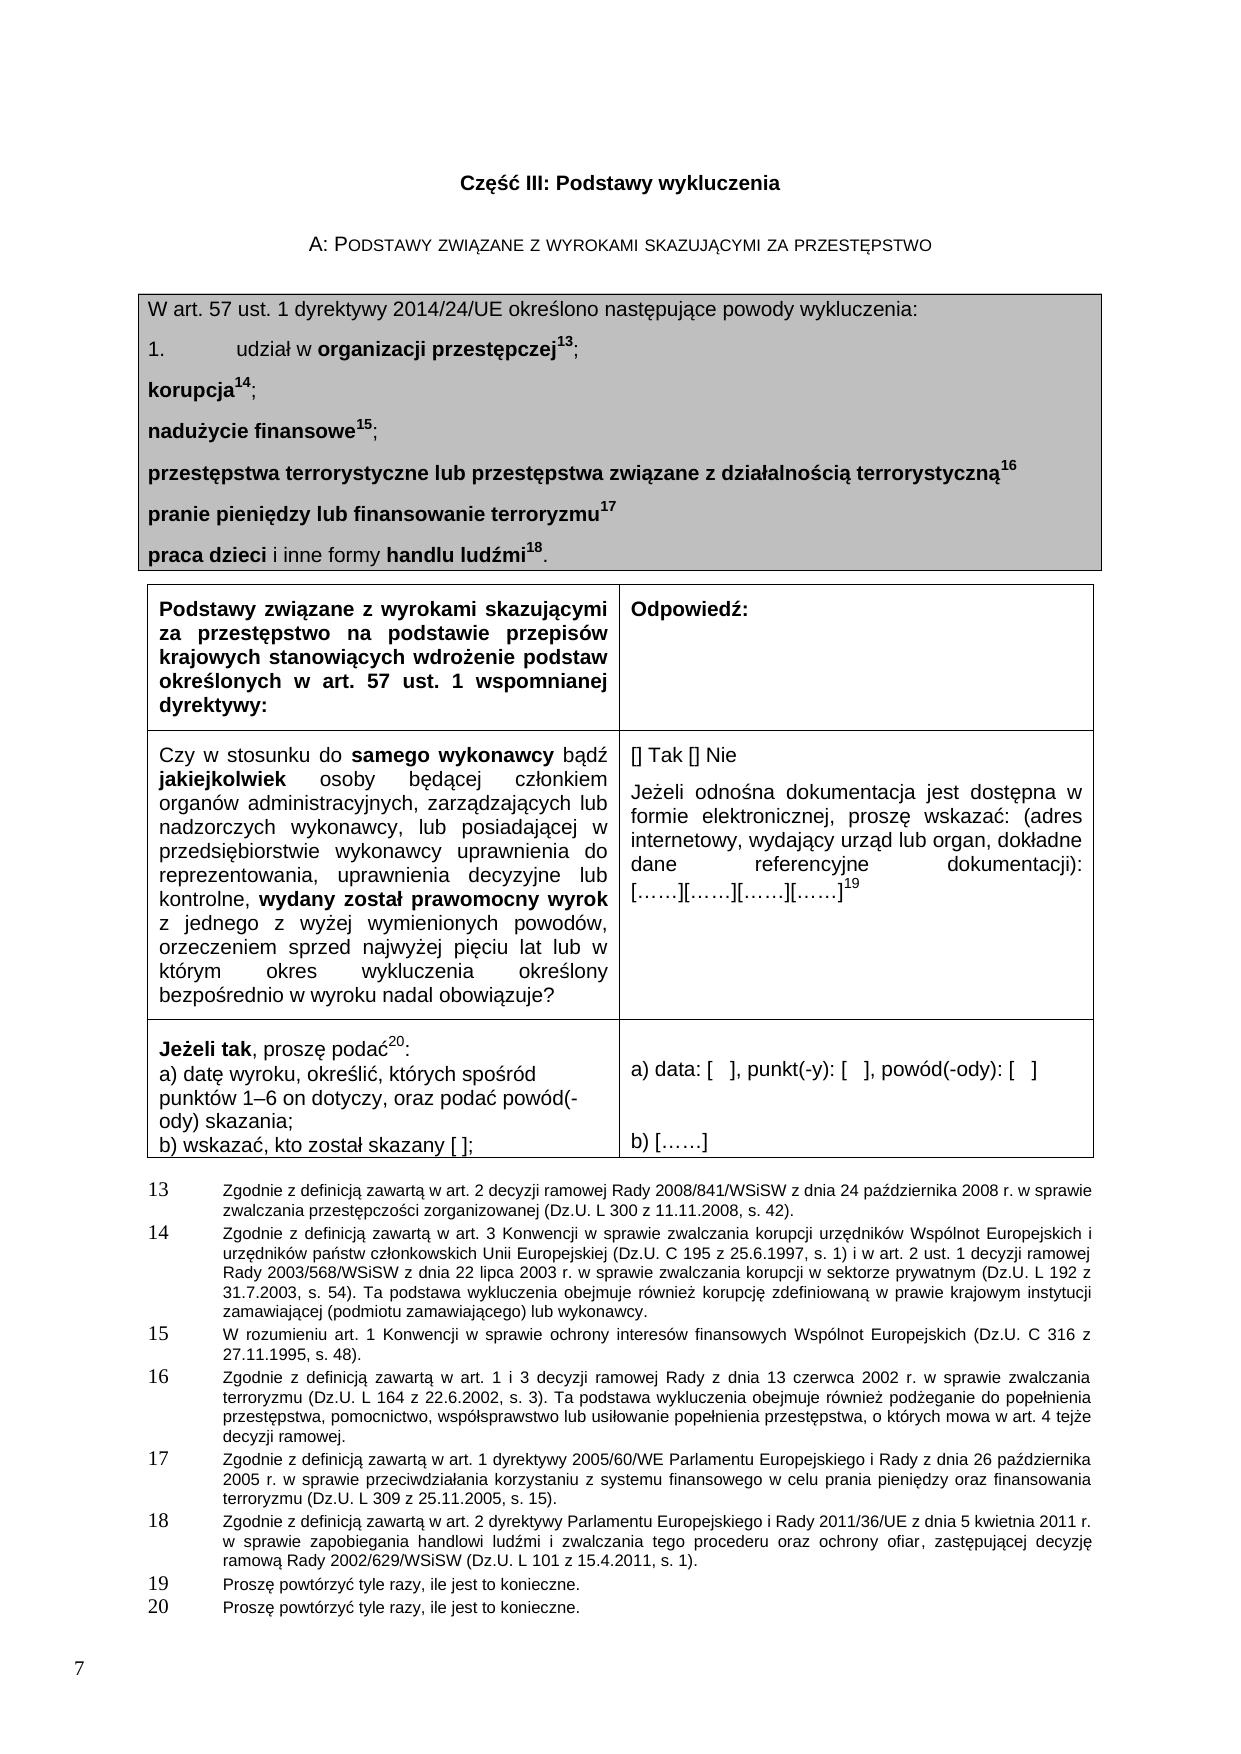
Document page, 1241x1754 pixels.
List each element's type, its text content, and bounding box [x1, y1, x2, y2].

list udział w organizacji przestępczej; [139, 330, 1101, 362]
table_header Odpowiedź: [620, 585, 1093, 729]
table_header Podstawy związane z wyrokami skazującymi za przestępstwo na podstawie przepisów krajowych stanowiących wdrożenie podstaw określonych w art. 57 ust. 1 wspomnianej dyrektywy: [148, 585, 619, 729]
title A: Podstawy związane z wyrokami skazującymi za przestępstwo [148, 232, 1093, 256]
table_cell Czy w stosunku do samego wykonawcy bądź jakiejkolwiek osoby będącej członkiem organów administracyjnych, zarządzających lub nadzorczych wykonawcy, lub posiadającej w przedsiębiorstwie wykonawcy uprawnienia do reprezentowania, uprawnienia decyzyjne lub kontrolne, wydany został prawomocny wyrok z jednego z wyżej wymienionych powodów, orzeczeniem sprzed najwyżej pięciu lat lub w którym okres wykluczenia określony bezpośrednio w wyroku nadal obowiązuje? [148, 731, 619, 1019]
table_cell a) data: [ ], punkt(-y): [ ], powód(-ody): [ ] b) [……] c) długość okresu wykluczenia [……] oraz punkt(-y), którego(-ych) to dotyczy. Jeżeli odnośna dokumentacja jest dostępna w formie elektronicznej, proszę wskazać: (adres internetowy, wydający urząd lub organ, dokładne dane referencyjne dokumentacji): [……][……][……][……] [620, 1020, 1093, 1157]
text nadużycie finansowe; [139, 412, 1101, 444]
title Część III: Podstawy wykluczenia [148, 171, 1093, 194]
text praca dzieci i inne formy handlu ludźmi. [139, 536, 1101, 570]
table_cell [] Tak [] Nie Jeżeli odnośna dokumentacja jest dostępna w formie elektronicznej, proszę wskazać: (adres internetowy, wydający urząd lub organ, dokładne dane referencyjne dokumentacji): [……][……][……][……] [620, 731, 1093, 1019]
text pranie pieniędzy lub finansowanie terroryzmu [139, 495, 1101, 527]
text W art. 57 ust. 1 dyrektywy 2014/24/UE określono następujące powody wykluczenia: [139, 295, 1101, 321]
text korupcja; [139, 371, 1101, 403]
text przestępstwa terrorystyczne lub przestępstwa związane z działalnością terrorystyczną [139, 454, 1101, 486]
table_cell Jeżeli tak, proszę podać: a) datę wyroku, określić, których spośród punktów 1–6 on dotyczy, oraz podać powód(-ody) skazania; b) wskazać, kto został skazany [ ]; c) w zakresie, w jakim zostało to bezpośrednio ustalone w wyroku: [148, 1020, 619, 1157]
